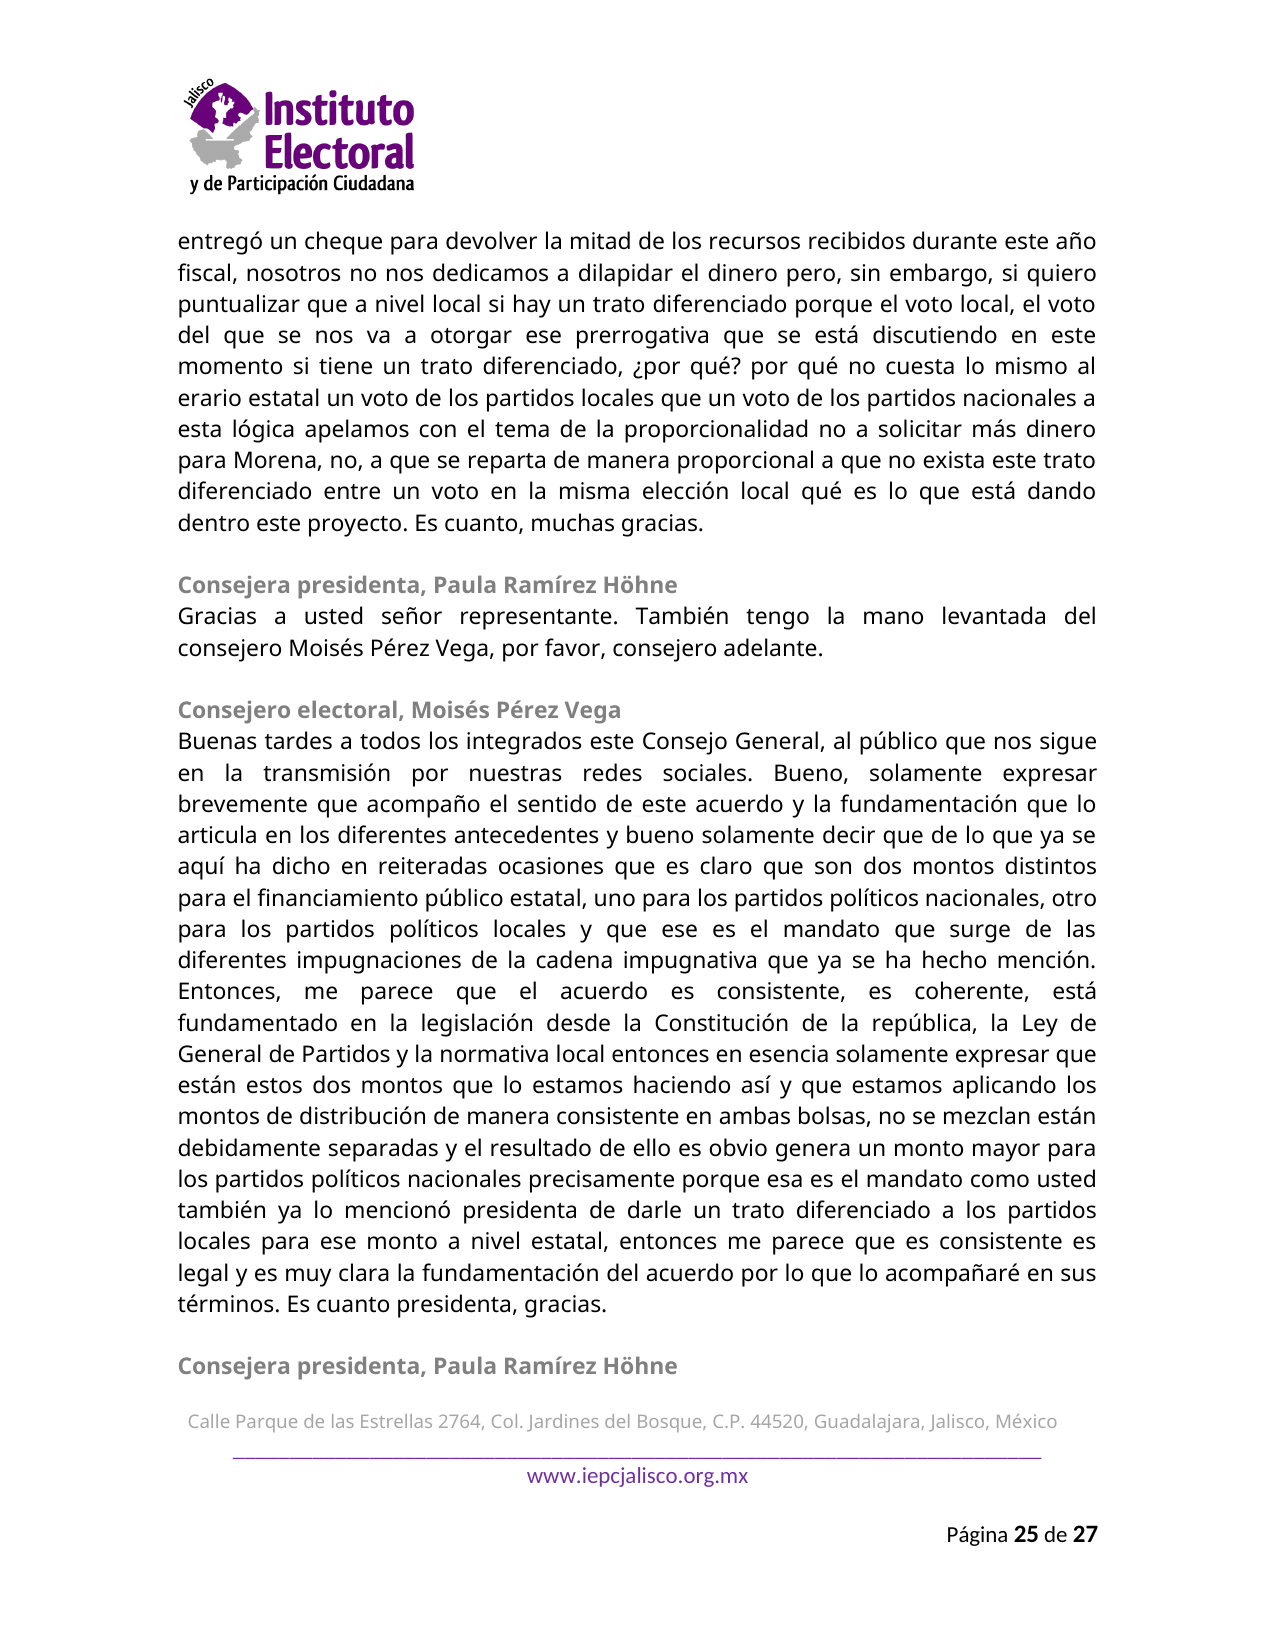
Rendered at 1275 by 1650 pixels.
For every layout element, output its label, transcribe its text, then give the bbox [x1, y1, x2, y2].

picture [177, 73, 424, 198]
text Gracias a usted señor representante. También tengo la mano levantada del consejero Moisés Pérez Vega, por favor, consejero adelante. [177, 600, 1098, 663]
text Consejera presidenta, Paula Ramírez Höhne [177, 569, 1098, 600]
text Buenas tardes a todos los integrados este Consejo General, al público que nos sigue en la transmisión por nuestras redes sociales. Bueno, solamente expresar brevemente que acompaño el sentido de este acuerdo y la fundamentación que lo articula en los diferentes antecedentes y bueno solamente decir que de lo que ya se aquí ha dicho en reiteradas ocasiones que es claro que son dos montos distintos para el financiamiento público estatal, uno para los partidos políticos nacionales, otro para los partidos políticos locales y que ese es el mandato que surge de las diferentes impugnaciones de la cadena impugnativa que ya se ha hecho mención. Entonces, me parece que el acuerdo es consistente, es coherente, está fundamentado en la legislación desde la Constitución de la república, la Ley de General de Partidos y la normativa local entonces en esencia solamente expresar que están estos dos montos que lo estamos haciendo así y que estamos aplicando los montos de distribución de manera consistente en ambas bolsas, no se mezclan están debidamente separadas y el resultado de ello es obvio genera un monto mayor para los partidos políticos nacionales precisamente porque esa es el mandato como usted también ya lo mencionó presidenta de darle un trato diferenciado a los partidos locales para ese monto a nivel estatal, entonces me parece que es consistente es legal y es muy clara la fundamentación del acuerdo por lo que lo acompañaré en sus términos. Es cuanto presidenta, gracias. [177, 725, 1098, 1319]
text Consejero electoral, Moisés Pérez Vega [177, 694, 1098, 725]
text Consejera presidenta, Paula Ramírez Höhne [177, 1350, 1098, 1381]
